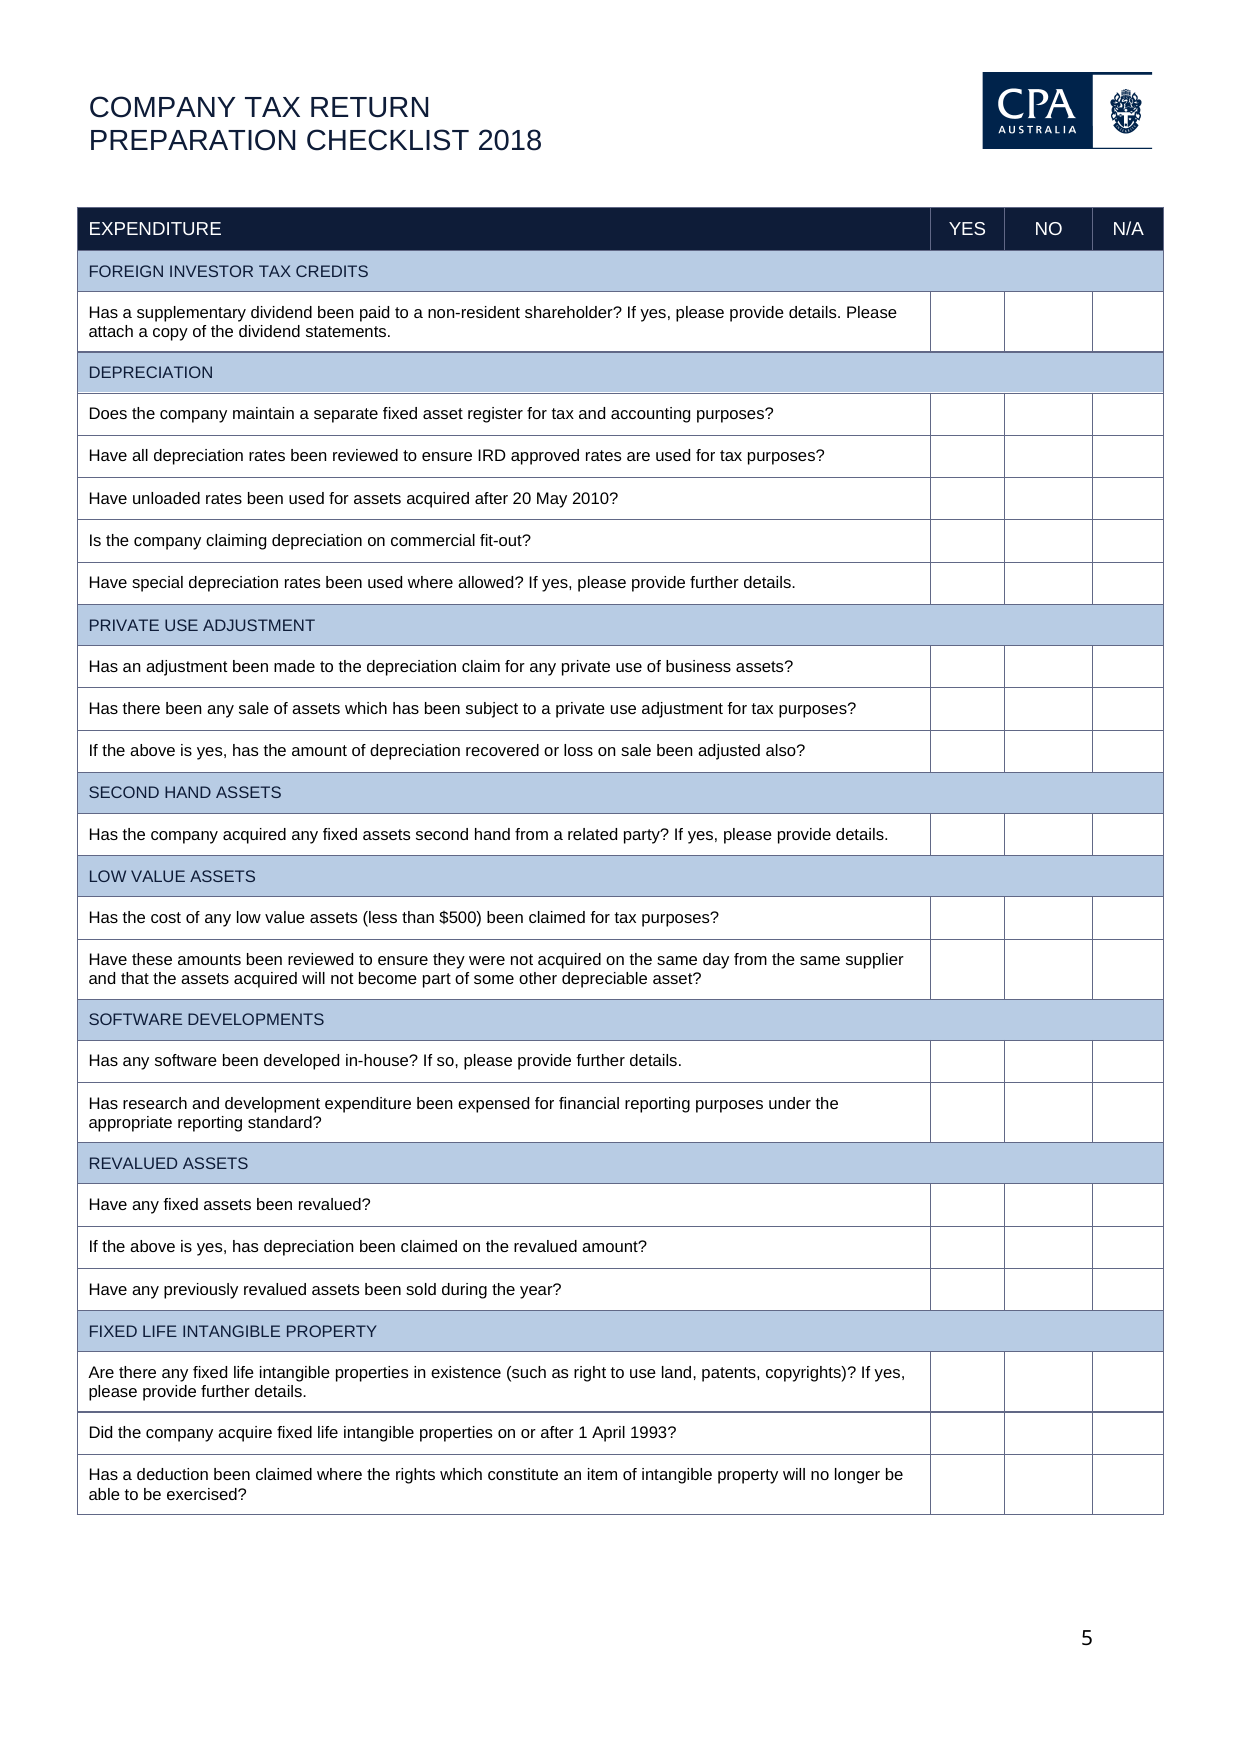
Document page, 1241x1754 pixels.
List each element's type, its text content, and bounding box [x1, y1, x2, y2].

table_cell [1093, 1269, 1163, 1310]
table_cell Has an adjustment been made to the depreciation claim for any private use of business assets? [78, 646, 930, 687]
table_cell [931, 814, 1004, 855]
table_cell [1093, 940, 1163, 999]
table_cell FOREIGN INVESTOR TAX CREDITS [78, 251, 1163, 291]
table_cell [1005, 436, 1092, 477]
table_cell [1005, 940, 1092, 999]
table_cell DEPRECIATION [78, 353, 1163, 392]
table_cell [1093, 1352, 1163, 1411]
picture [981, 72, 1152, 147]
table_cell Have any fixed assets been revalued? [78, 1184, 930, 1226]
table_cell Has any software been developed in-house? If so, please provide further details. [78, 1041, 930, 1082]
table_cell Have all depreciation rates been reviewed to ensure IRD approved rates are used for tax purposes? [78, 436, 930, 477]
table_cell [1005, 1083, 1092, 1142]
table_cell [1093, 1184, 1163, 1226]
table_cell [1005, 897, 1092, 938]
table_cell [931, 646, 1004, 687]
table_cell [1005, 1184, 1092, 1226]
table_cell Has a deduction been claimed where the rights which constitute an item of intangible property will no longer be able to be exercised? [78, 1455, 930, 1514]
table_cell PRIVATE USE ADJUSTMENT [78, 605, 1163, 645]
table_cell [1093, 1227, 1163, 1268]
table_cell [931, 394, 1004, 435]
table_cell If the above is yes, has depreciation been claimed on the revalued amount? [78, 1227, 930, 1268]
table_header N/A [1093, 208, 1163, 250]
table_cell Is the company claiming depreciation on commercial fit-out? [78, 520, 930, 562]
table_cell Have these amounts been reviewed to ensure they were not acquired on the same day from the same supplier and that the assets acquired will not become part of some other depreciable asset? [78, 940, 930, 999]
table_cell [931, 292, 1004, 351]
table_cell [1005, 688, 1092, 729]
table_cell [1005, 731, 1092, 772]
table_cell [1093, 436, 1163, 477]
table_cell [931, 1227, 1004, 1268]
table_cell [931, 731, 1004, 772]
table_cell [1093, 478, 1163, 519]
table_cell [1093, 394, 1163, 435]
table_cell [931, 1352, 1004, 1411]
table_cell [931, 1413, 1004, 1454]
table_cell Has a supplementary dividend been paid to a non-resident shareholder? If yes, please provide details. Please attach a copy of the dividend statements. [78, 292, 930, 351]
table_cell [1005, 814, 1092, 855]
table_cell [931, 897, 1004, 938]
table_cell [931, 563, 1004, 604]
table_cell Are there any fixed life intangible properties in existence (such as right to use land, patents, copyrights)? If yes, please provide further details. [78, 1352, 930, 1411]
table_cell [931, 520, 1004, 562]
table_cell [931, 940, 1004, 999]
table_cell [1093, 292, 1163, 351]
table_cell [1093, 688, 1163, 729]
table_cell [1005, 1352, 1092, 1411]
table_cell [1093, 1413, 1163, 1454]
table_cell [1093, 731, 1163, 772]
table_cell Has research and development expenditure been expensed for financial reporting purposes under the appropriate reporting standard? [78, 1083, 930, 1142]
table_cell [931, 1455, 1004, 1514]
table_cell Does the company maintain a separate fixed asset register for tax and accounting purposes? [78, 394, 930, 435]
table_cell [1093, 646, 1163, 687]
table_cell [1005, 1269, 1092, 1310]
table_cell [1093, 1455, 1163, 1514]
table_header NO [1005, 208, 1092, 250]
table_cell SOFTWARE DEVELOPMENTS [78, 1000, 1163, 1040]
table_cell [931, 688, 1004, 729]
table_cell [1005, 563, 1092, 604]
table_cell [931, 1269, 1004, 1310]
table_cell Has there been any sale of assets which has been subject to a private use adjustment for tax purposes? [78, 688, 930, 729]
table_cell If the above is yes, has the amount of depreciation recovered or loss on sale been adjusted also? [78, 731, 930, 772]
table_cell [1005, 1041, 1092, 1082]
table_cell [1005, 1227, 1092, 1268]
table_cell Have special depreciation rates been used where allowed? If yes, please provide further details. [78, 563, 930, 604]
table_cell REVALUED ASSETS [78, 1143, 1163, 1183]
table_cell FIXED LIFE INTANGIBLE PROPERTY [78, 1311, 1163, 1351]
table_cell [1093, 1083, 1163, 1142]
table_cell [1093, 897, 1163, 938]
table_cell [1093, 563, 1163, 604]
table_header YES [931, 208, 1004, 250]
table_cell [931, 436, 1004, 477]
table_cell [1005, 646, 1092, 687]
table_cell [1005, 394, 1092, 435]
table_header EXPENDITURE [78, 208, 930, 250]
table_cell Have unloaded rates been used for assets acquired after 20 May 2010? [78, 478, 930, 519]
table_cell Has the cost of any low value assets (less than $500) been claimed for tax purposes? [78, 897, 930, 938]
table_cell [1093, 814, 1163, 855]
table_cell [1005, 292, 1092, 351]
table_cell [1093, 520, 1163, 562]
table_cell Has the company acquired any fixed assets second hand from a related party? If yes, please provide details. [78, 814, 930, 855]
table_cell SECOND HAND ASSETS [78, 773, 1163, 813]
table_cell [1005, 520, 1092, 562]
table_cell Have any previously revalued assets been sold during the year? [78, 1269, 930, 1310]
table_cell [931, 1041, 1004, 1082]
table_cell [931, 478, 1004, 519]
table_cell [1093, 1041, 1163, 1082]
table_cell [1005, 1413, 1092, 1454]
table_cell [1005, 478, 1092, 519]
table_cell Did the company acquire fixed life intangible properties on or after 1 April 1993? [78, 1413, 930, 1454]
table_cell [931, 1083, 1004, 1142]
table_cell [931, 1184, 1004, 1226]
table_cell [1005, 1455, 1092, 1514]
table_cell LOW VALUE ASSETS [78, 856, 1163, 896]
